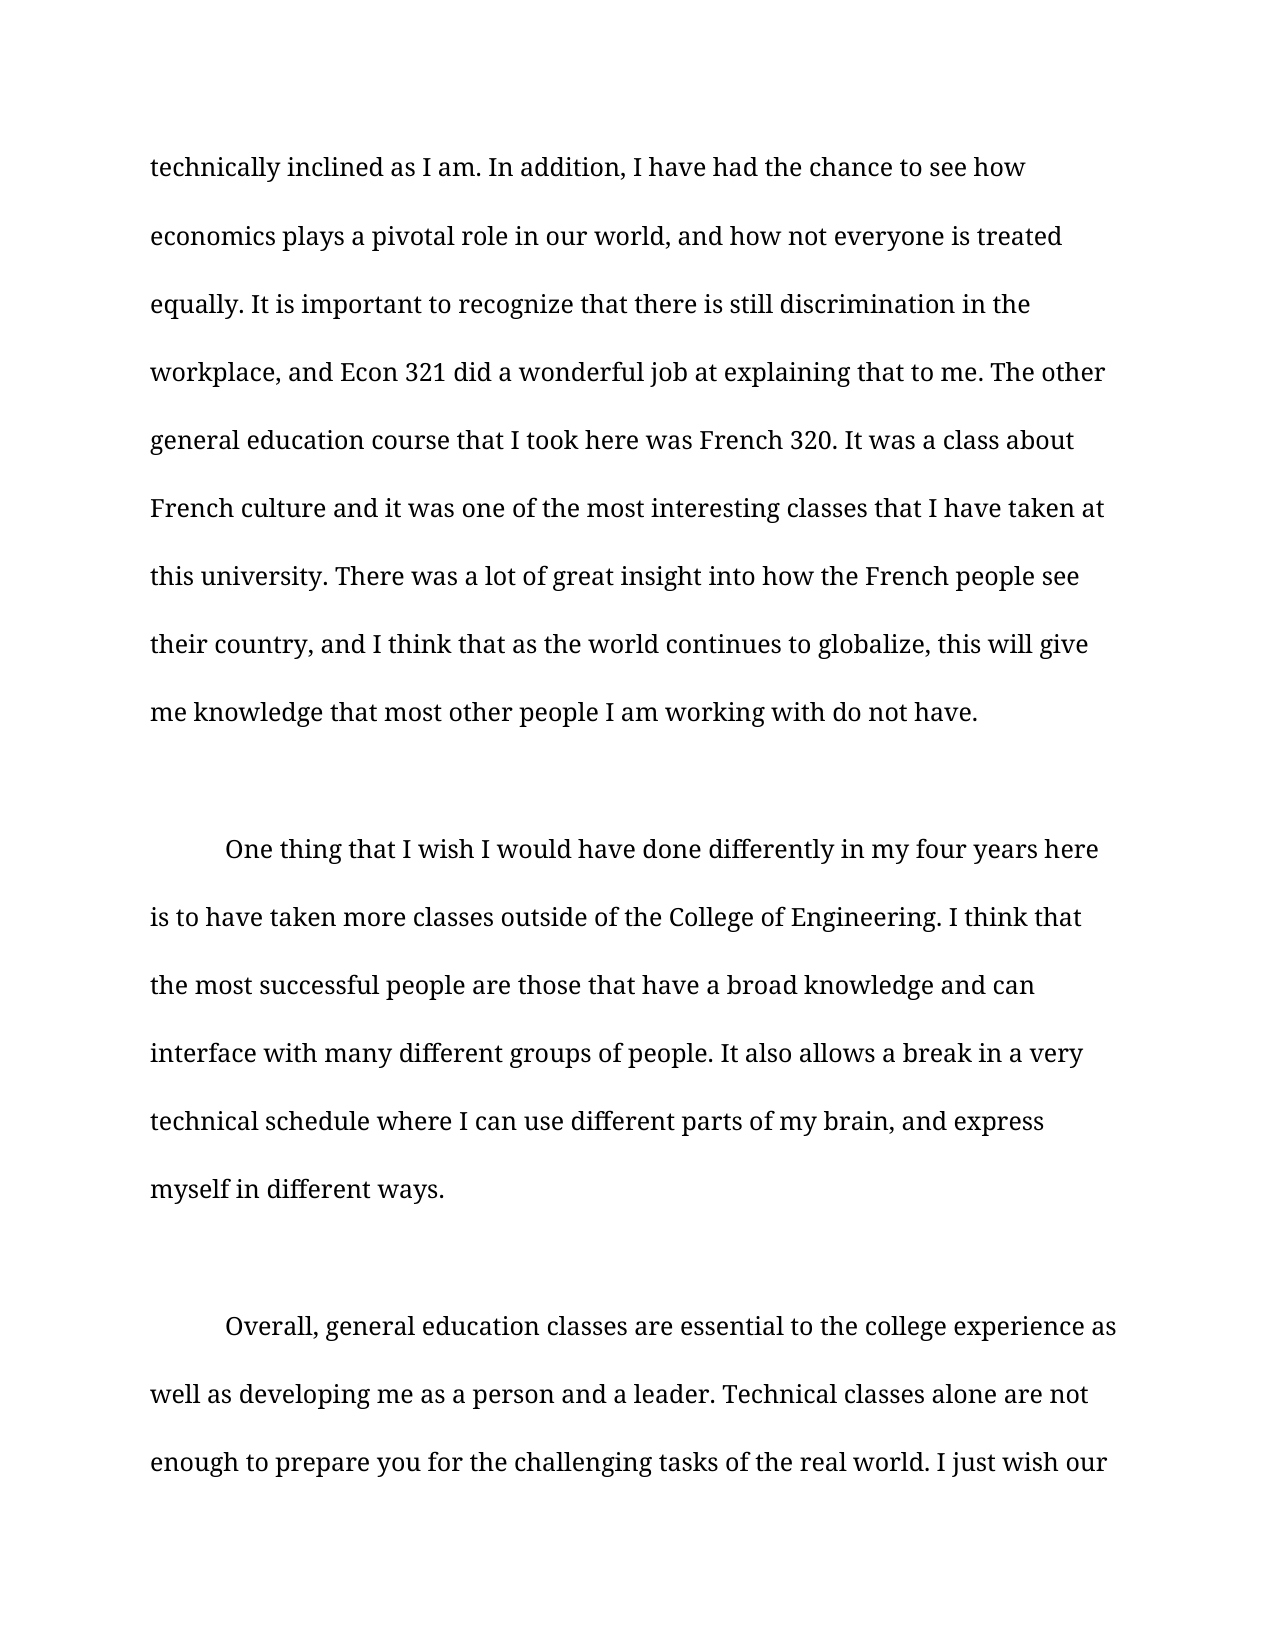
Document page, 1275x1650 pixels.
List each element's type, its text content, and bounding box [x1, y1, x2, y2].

text One thing that I wish I would have done differently in my four years here is to have taken more classes outside of the College of Engineering. I think that the most successful people are those that have a broad knowledge and can interface with many different groups of people. It also allows a break in a very technical schedule where I can use different parts of my brain, and express myself in different ways. [150, 831, 1125, 1206]
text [150, 150, 1125, 729]
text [150, 1308, 1125, 1478]
